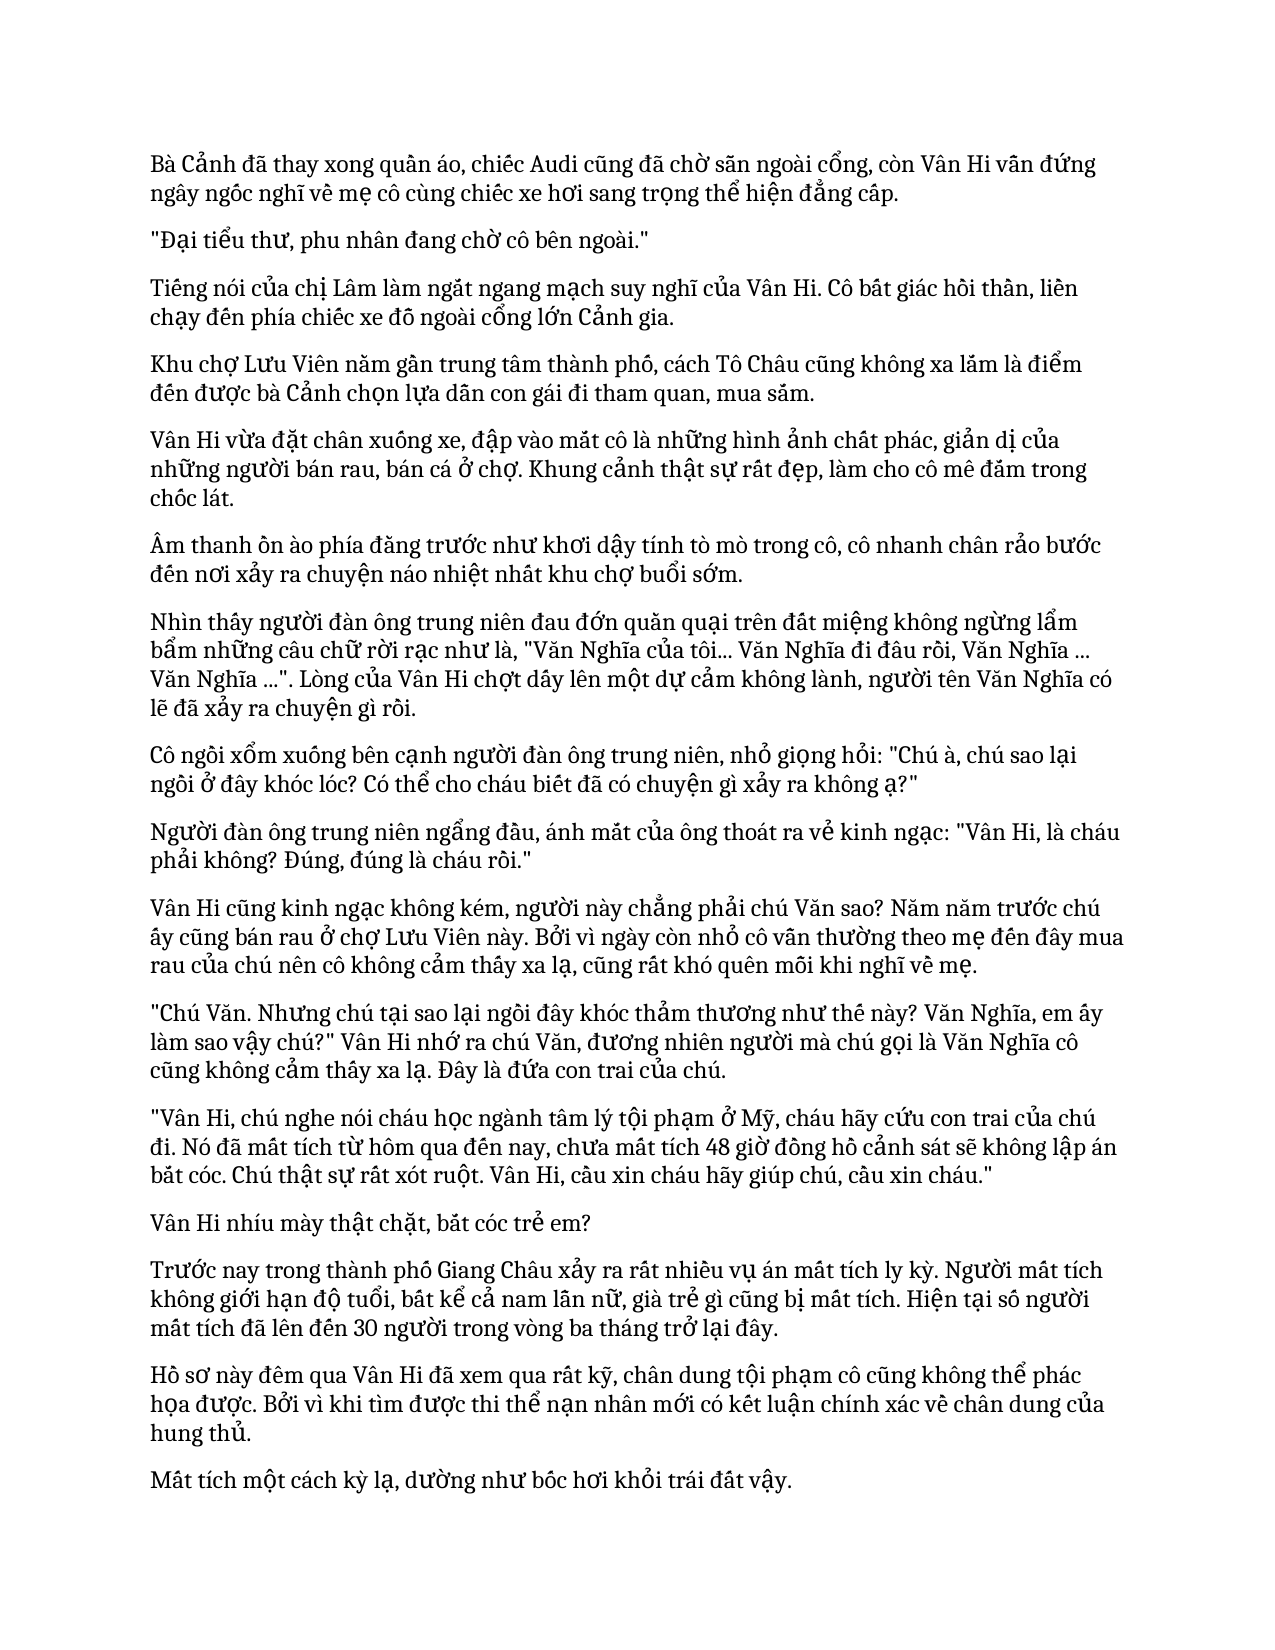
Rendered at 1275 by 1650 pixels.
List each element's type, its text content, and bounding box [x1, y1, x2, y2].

text Tiếng nói của chị Lâm làm ngắt ngang mạch suy nghĩ của Vân Hi. Cô bất giác hồi thần, liền chạy đến phía chiếc xe đỗ ngoài cổng lớn Cảnh gia. [150, 274, 1125, 331]
text Người đàn ông trung niên ngẩng đầu, ánh mắt của ông thoát ra vẻ kinh ngạc: "Vân Hi, là cháu phải không? Đúng, đúng là cháu rồi." [150, 817, 1125, 875]
text "Vân Hi, chú nghe nói cháu học ngành tâm lý tội phạm ở Mỹ, cháu hãy cứu con trai của chú đi. Nó đã mất tích từ hôm qua đến nay, chưa mất tích 48 giờ đồng hồ cảnh sát sẽ không lập án bắt cóc. Chú thật sự rất xót ruột. Vân Hi, cầu xin cháu hãy giúp chú, cầu xin cháu." [150, 1104, 1125, 1190]
text Cô ngồi xổm xuống bên cạnh người đàn ông trung niên, nhỏ giọng hỏi: "Chú à, chú sao lại ngồi ở đây khóc lóc? Có thể cho cháu biết đã có chuyện gì xảy ra không ạ?" [150, 741, 1125, 799]
text Âm thanh ồn ào phía đằng trước như khơi dậy tính tò mò trong cô, cô nhanh chân rảo bước đến nơi xảy ra chuyện náo nhiệt nhất khu chợ buổi sớm. [150, 531, 1125, 589]
text Bà Cảnh đã thay xong quần áo, chiếc Audi cũng đã chờ sẵn ngoài cổng, còn Vân Hi vẫn đứng ngây ngốc nghĩ về mẹ cô cùng chiếc xe hơi sang trọng thể hiện đẳng cấp. [150, 150, 1125, 207]
text Vân Hi vừa đặt chân xuống xe, đập vào mắt cô là những hình ảnh chất phác, giản dị của những người bán rau, bán cá ở chợ. Khung cảnh thật sự rất đẹp, làm cho cô mê đắm trong chốc lát. [150, 426, 1125, 512]
text Mất tích một cách kỳ lạ, dường như bốc hơi khỏi trái đất vậy. [150, 1466, 1125, 1495]
text "Chú Văn. Nhưng chú tại sao lại ngồi đây khóc thảm thương như thế này? Văn Nghĩa, em ấy làm sao vậy chú?" Vân Hi nhớ ra chú Văn, đương nhiên người mà chú gọi là Văn Nghĩa cô cũng không cảm thấy xa lạ. Đây là đứa con trai của chú. [150, 999, 1125, 1085]
text Nhìn thấy người đàn ông trung niên đau đớn quằn quại trên đất miệng không ngừng lẩm bẩm những câu chữ rời rạc như là, "Văn Nghĩa của tôi... Văn Nghĩa đi đâu rồi, Văn Nghĩa ... Văn Nghĩa ...". Lòng của Vân Hi chợt dấy lên một dự cảm không lành, người tên Văn Nghĩa có lẽ đã xảy ra chuyện gì rồi. [150, 607, 1125, 722]
text Trước nay trong thành phố Giang Châu xảy ra rất nhiều vụ án mất tích ly kỳ. Người mất tích không giới hạn độ tuổi, bất kể cả nam lẫn nữ, già trẻ gì cũng bị mất tích. Hiện tại số người mất tích đã lên đến 30 người trong vòng ba tháng trở lại đây. [150, 1256, 1125, 1342]
text "Đại tiểu thư, phu nhân đang chờ cô bên ngoài." [150, 226, 1125, 255]
text Vân Hi nhíu mày thật chặt, bắt cóc trẻ em? [150, 1209, 1125, 1237]
text Khu chợ Lưu Viên nằm gần trung tâm thành phố, cách Tô Châu cũng không xa lắm là điểm đến được bà Cảnh chọn lựa dẫn con gái đi tham quan, mua sắm. [150, 350, 1125, 407]
text Hồ sơ này đêm qua Vân Hi đã xem qua rất kỹ, chân dung tội phạm cô cũng không thể phác họa được. Bởi vì khi tìm được thi thể nạn nhân mới có kết luận chính xác về chân dung của hung thủ. [150, 1361, 1125, 1447]
text Vân Hi cũng kinh ngạc không kém, người này chẳng phải chú Văn sao? Năm năm trước chú ấy cũng bán rau ở chợ Lưu Viên này. Bởi vì ngày còn nhỏ cô vẫn thường theo mẹ đến đây mua rau của chú nên cô không cảm thấy xa lạ, cũng rất khó quên mỗi khi nghĩ về mẹ. [150, 894, 1125, 980]
